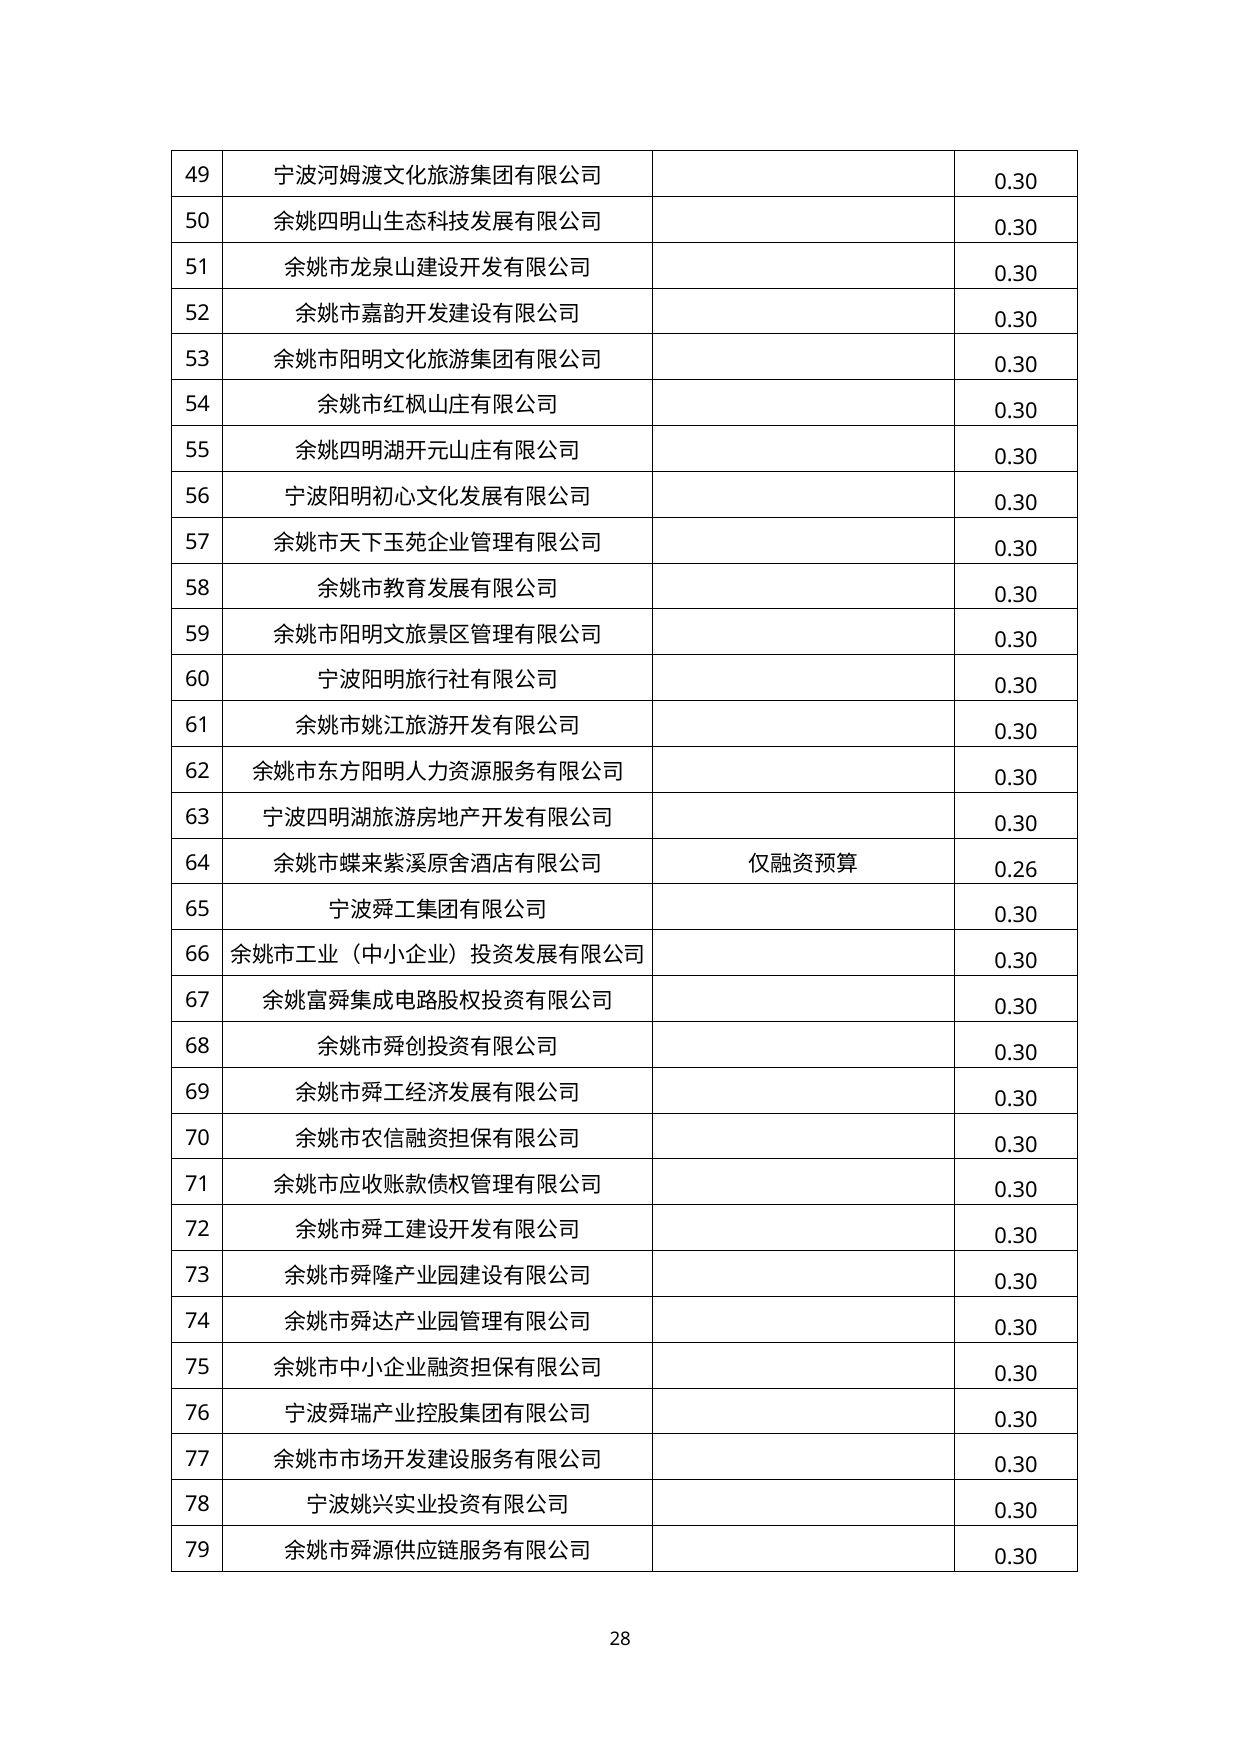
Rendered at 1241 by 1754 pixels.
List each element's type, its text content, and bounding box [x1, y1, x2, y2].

table_cell 0.30 [955, 1480, 1077, 1525]
table_cell [653, 151, 954, 196]
table_cell 0.30 [955, 1434, 1077, 1479]
table_cell [653, 701, 954, 746]
table_cell [653, 930, 954, 975]
table_cell 余姚四明山生态科技发展有限公司 [223, 197, 652, 242]
table_cell 余姚市教育发展有限公司 [223, 564, 652, 608]
table_cell 69 [172, 1068, 222, 1112]
table_cell 余姚市蝶来紫溪原舍酒店有限公司 [223, 839, 652, 883]
table_cell 65 [172, 884, 222, 929]
table_cell 宁波阳明旅行社有限公司 [223, 655, 652, 700]
table_cell 0.30 [955, 1343, 1077, 1387]
table_cell 50 [172, 197, 222, 242]
table_cell 0.30 [955, 701, 1077, 746]
table_cell [653, 793, 954, 837]
table_cell 79 [172, 1526, 222, 1571]
table_cell 64 [172, 839, 222, 883]
table_cell 74 [172, 1297, 222, 1342]
table_cell 0.30 [955, 334, 1077, 379]
table_cell 0.30 [955, 1159, 1077, 1204]
table_cell [653, 1526, 954, 1571]
table_cell [653, 655, 954, 700]
table_cell 75 [172, 1343, 222, 1387]
table_cell 0.30 [955, 884, 1077, 929]
table_cell 余姚市舜工经济发展有限公司 [223, 1068, 652, 1112]
table_cell [653, 564, 954, 608]
table_cell 58 [172, 564, 222, 608]
table_cell 60 [172, 655, 222, 700]
table_cell 72 [172, 1205, 222, 1250]
table_cell 70 [172, 1114, 222, 1158]
table_cell 0.30 [955, 930, 1077, 975]
table_cell [653, 472, 954, 517]
table_cell 余姚市市场开发建设服务有限公司 [223, 1434, 652, 1479]
table_cell 78 [172, 1480, 222, 1525]
table_cell 0.30 [955, 243, 1077, 287]
table_cell 54 [172, 380, 222, 425]
table_cell 63 [172, 793, 222, 837]
table_cell 0.26 [955, 839, 1077, 883]
table_cell [653, 1205, 954, 1250]
table_cell 55 [172, 426, 222, 471]
table_cell [653, 380, 954, 425]
table_cell 余姚市农信融资担保有限公司 [223, 1114, 652, 1158]
table_cell 余姚市姚江旅游开发有限公司 [223, 701, 652, 746]
table_cell [653, 1251, 954, 1296]
table_cell [653, 609, 954, 654]
table_cell 0.30 [955, 1068, 1077, 1112]
table_cell 53 [172, 334, 222, 379]
table_cell 0.30 [955, 976, 1077, 1021]
table_cell 宁波舜瑞产业控股集团有限公司 [223, 1389, 652, 1433]
table_cell 49 [172, 151, 222, 196]
table_cell 仅融资预算 [653, 839, 954, 883]
table_cell [653, 243, 954, 287]
table_cell 77 [172, 1434, 222, 1479]
table_cell 0.30 [955, 1114, 1077, 1158]
table_cell 0.30 [955, 655, 1077, 700]
table_cell 66 [172, 930, 222, 975]
table_cell 57 [172, 518, 222, 562]
table_cell 宁波阳明初心文化发展有限公司 [223, 472, 652, 517]
table_cell 余姚市舜源供应链服务有限公司 [223, 1526, 652, 1571]
table_cell 0.30 [955, 518, 1077, 562]
table_cell 0.30 [955, 747, 1077, 792]
table_cell [653, 884, 954, 929]
table_cell 73 [172, 1251, 222, 1296]
table_cell 0.30 [955, 1251, 1077, 1296]
table_cell 0.30 [955, 609, 1077, 654]
table_cell [653, 1389, 954, 1433]
table_cell 余姚市阳明文旅景区管理有限公司 [223, 609, 652, 654]
table_cell [653, 1343, 954, 1387]
table_cell [653, 1022, 954, 1067]
table_cell [653, 1068, 954, 1112]
table_cell [653, 334, 954, 379]
table_cell 0.30 [955, 1526, 1077, 1571]
table_cell 0.30 [955, 1297, 1077, 1342]
table_cell 余姚市嘉韵开发建设有限公司 [223, 289, 652, 333]
table_cell 余姚市舜隆产业园建设有限公司 [223, 1251, 652, 1296]
table_cell 62 [172, 747, 222, 792]
table_cell 56 [172, 472, 222, 517]
table_cell [653, 1159, 954, 1204]
table_cell [653, 747, 954, 792]
table_cell 0.30 [955, 151, 1077, 196]
table_cell [653, 426, 954, 471]
table_cell 余姚市舜创投资有限公司 [223, 1022, 652, 1067]
table_cell 余姚市舜工建设开发有限公司 [223, 1205, 652, 1250]
table_cell 61 [172, 701, 222, 746]
table_cell 余姚市工业（中小企业）投资发展有限公司 [223, 930, 652, 975]
table_cell 0.30 [955, 380, 1077, 425]
table_cell 0.30 [955, 289, 1077, 333]
table_cell [653, 289, 954, 333]
table_cell 51 [172, 243, 222, 287]
table_cell 余姚市阳明文化旅游集团有限公司 [223, 334, 652, 379]
table_cell 0.30 [955, 426, 1077, 471]
table_cell [653, 976, 954, 1021]
table_cell [653, 197, 954, 242]
table_cell 余姚四明湖开元山庄有限公司 [223, 426, 652, 471]
table_cell 76 [172, 1389, 222, 1433]
table_cell 余姚市舜达产业园管理有限公司 [223, 1297, 652, 1342]
table_cell [653, 518, 954, 562]
table_cell 59 [172, 609, 222, 654]
table_cell 68 [172, 1022, 222, 1067]
table_cell [653, 1480, 954, 1525]
table_cell 71 [172, 1159, 222, 1204]
table_cell 余姚市东方阳明人力资源服务有限公司 [223, 747, 652, 792]
table_cell 0.30 [955, 564, 1077, 608]
table_cell 宁波姚兴实业投资有限公司 [223, 1480, 652, 1525]
table_cell 0.30 [955, 472, 1077, 517]
table_cell [653, 1297, 954, 1342]
table_cell 宁波舜工集团有限公司 [223, 884, 652, 929]
table_cell 0.30 [955, 1022, 1077, 1067]
table_cell 0.30 [955, 1389, 1077, 1433]
table_cell 0.30 [955, 1205, 1077, 1250]
table_cell 余姚富舜集成电路股权投资有限公司 [223, 976, 652, 1021]
table_cell [653, 1114, 954, 1158]
table_cell [653, 1434, 954, 1479]
table_cell 余姚市龙泉山建设开发有限公司 [223, 243, 652, 287]
table_cell 0.30 [955, 197, 1077, 242]
table_cell 宁波四明湖旅游房地产开发有限公司 [223, 793, 652, 837]
table_cell 52 [172, 289, 222, 333]
table_cell 余姚市中小企业融资担保有限公司 [223, 1343, 652, 1387]
table_cell 67 [172, 976, 222, 1021]
table_cell 余姚市红枫山庄有限公司 [223, 380, 652, 425]
table_cell 余姚市应收账款债权管理有限公司 [223, 1159, 652, 1204]
table_cell 宁波河姆渡文化旅游集团有限公司 [223, 151, 652, 196]
table_cell 余姚市天下玉苑企业管理有限公司 [223, 518, 652, 562]
table_cell 0.30 [955, 793, 1077, 837]
